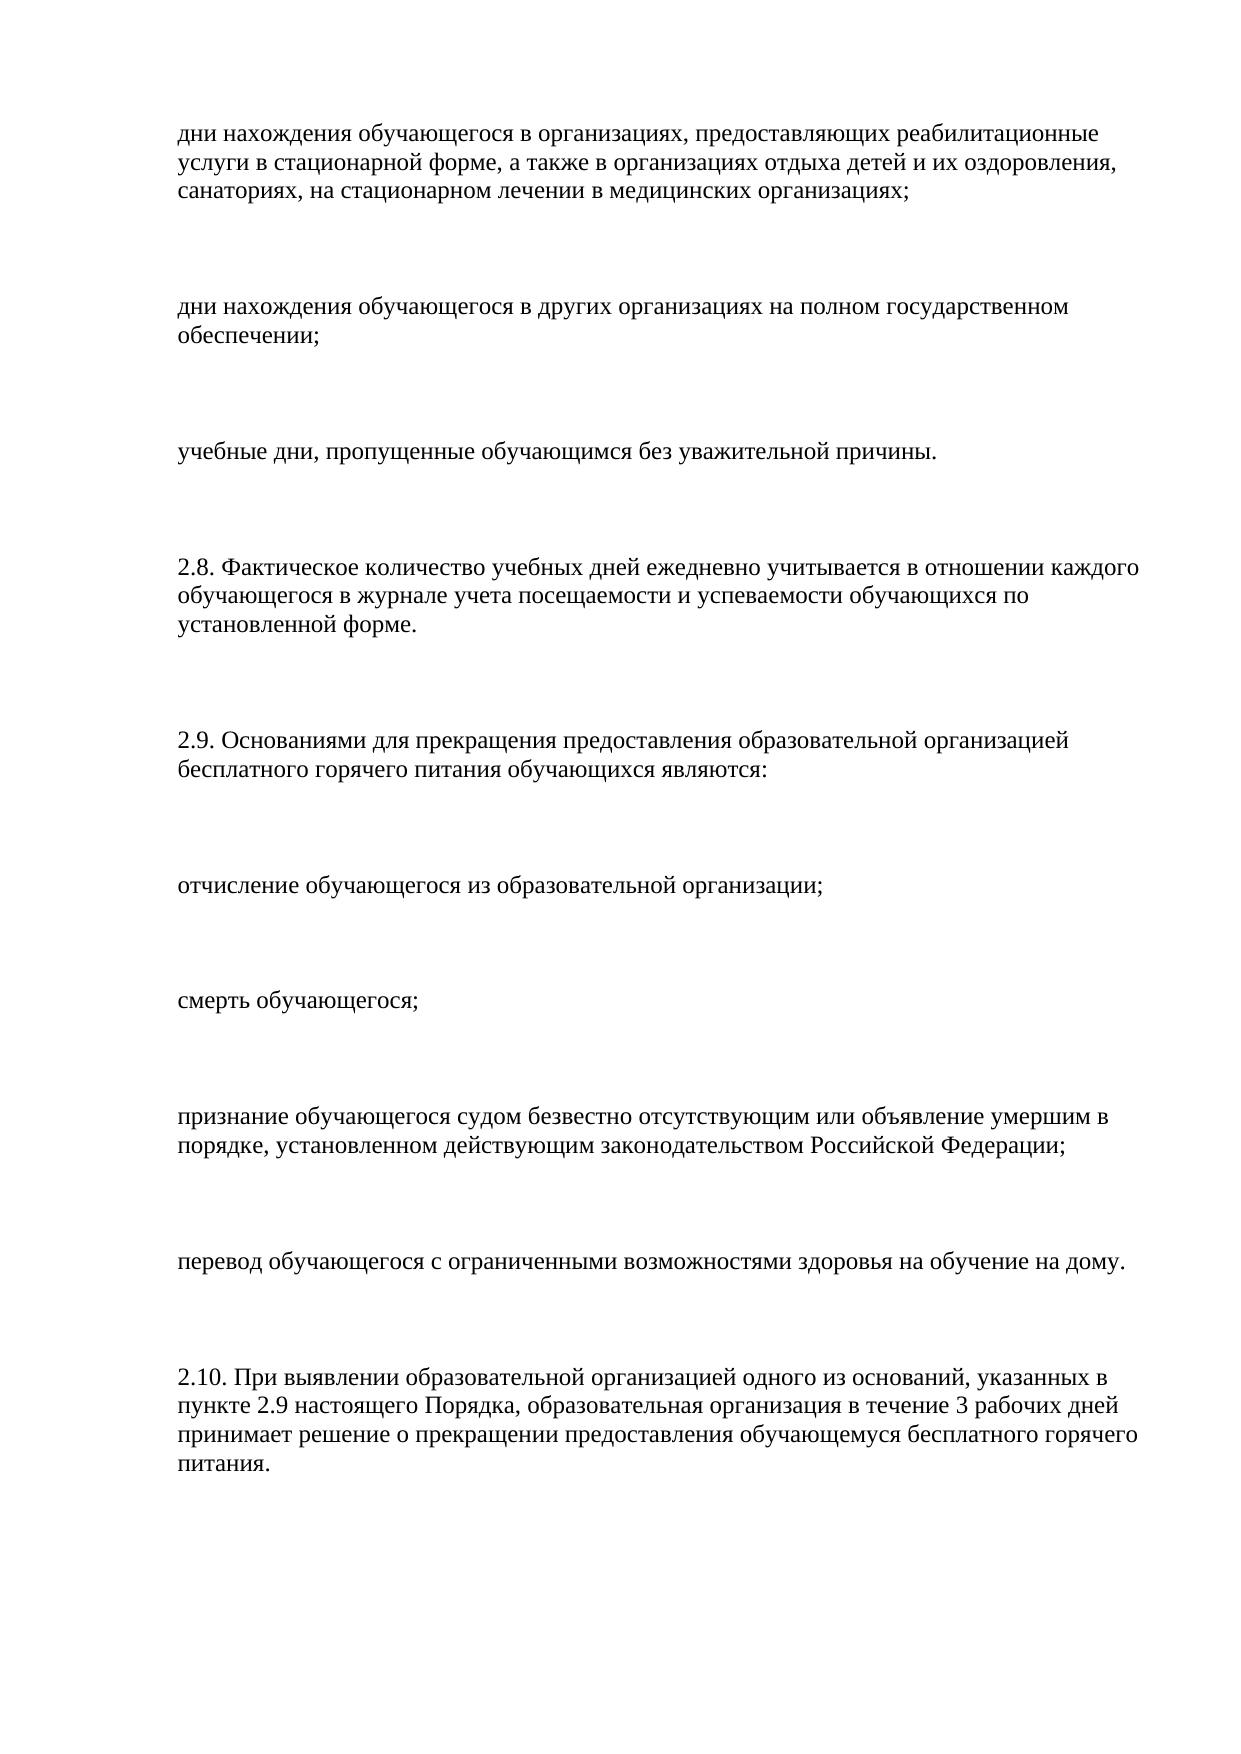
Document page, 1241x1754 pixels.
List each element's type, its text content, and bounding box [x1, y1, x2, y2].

text отчисление обучающегося из образовательной организации; [177, 870, 1152, 898]
text перевод обучающегося с ограниченными возможностями здоровья на обучение на дому. [177, 1246, 1152, 1275]
text 2.8. Фактическое количество учебных дней ежедневно учитывается в отношении каждого обучающегося в журнале учета посещаемости и успеваемости обучающихся по установленной форме. [177, 552, 1152, 638]
text дни нахождения обучающегося в других организациях на полном государственном обеспечении; [177, 291, 1152, 349]
text 2.9. Основаниями для прекращения предоставления образовательной организацией бесплатного горячего питания обучающихся являются: [177, 725, 1152, 783]
text учебные дни, пропущенные обучающимся без уважительной причины. [177, 436, 1152, 465]
text дни нахождения обучающегося в организациях, предоставляющих реабилитационные услуги в стационарной форме, а также в организациях отдыха детей и их оздоровления, санаториях, на стационарном лечении в медицинских организациях; [177, 118, 1152, 204]
text смерть обучающегося; [177, 986, 1152, 1014]
text 2.10. При выявлении образовательной организацией одного из оснований, указанных в пункте 2.9 настоящего Порядка, образовательная организация в течение 3 рабочих дней принимает решение о прекращении предоставления обучающемуся бесплатного горячего питания. [177, 1362, 1152, 1477]
text признание обучающегося судом безвестно отсутствующим или объявление умершим в порядке, установленном действующим законодательством Российской Федерации; [177, 1101, 1152, 1159]
